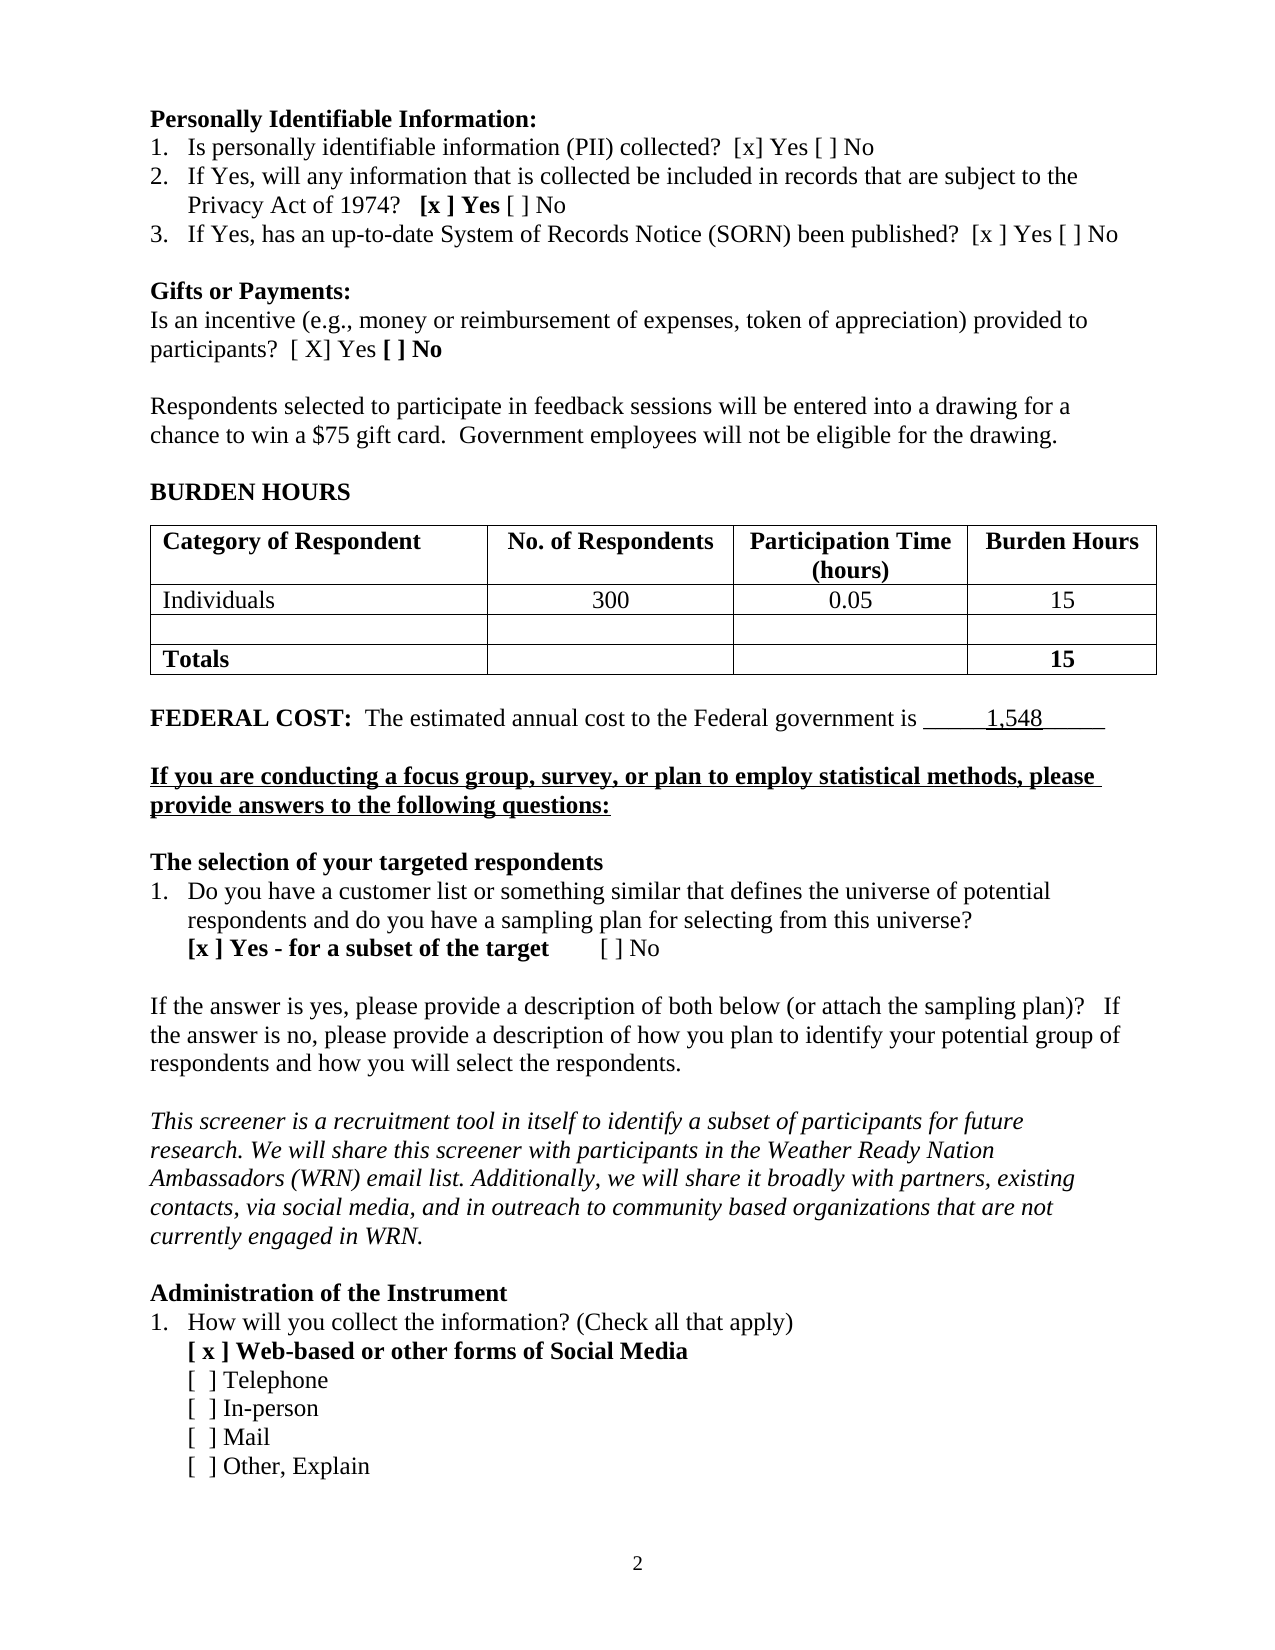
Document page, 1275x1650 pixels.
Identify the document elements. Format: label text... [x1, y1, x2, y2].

text [ ] Other, Explain [187, 1451, 1125, 1480]
table_cell [488, 645, 733, 674]
table_cell Totals [151, 645, 487, 674]
text [x ] Yes - for a subset of the target [ ] No [187, 933, 1125, 962]
text If the answer is yes, please provide a description of both below (or attach the sampling plan)? If the answer is no, please provide a description of how you plan to identify your potential group of respondents and how you will select the respondents. [150, 991, 1125, 1077]
text Administration of the Instrument [150, 1278, 1125, 1307]
table_cell Individuals [151, 585, 487, 614]
text Gifts or Payments: [150, 276, 1125, 305]
text If you are conducting a focus group, survey, or plan to employ statistical methods, please provide answers to the following questions: [150, 761, 1125, 818]
list Is personally identifiable information (PII) collected? [x] Yes [ ] No [150, 132, 1125, 161]
table_cell [151, 615, 487, 643]
text FEDERAL COST: The estimated annual cost to the Federal government is _____1,548_____ [150, 703, 1125, 732]
table_cell [734, 645, 967, 674]
table_header No. of Respondents [488, 526, 733, 584]
table_cell 300 [488, 585, 733, 614]
text Personally Identifiable Information: [150, 104, 1125, 132]
text The selection of your targeted respondents [150, 847, 1125, 876]
text [ ] Telephone [187, 1365, 1125, 1393]
table_header Participation Time (hours) [734, 526, 967, 584]
table_cell [488, 615, 733, 643]
list If Yes, will any information that is collected be included in records that are subject to the Privacy Act of 1974? [x ] Yes [ ] No [150, 161, 1125, 219]
text BURDEN HOURS [150, 477, 1125, 506]
table_cell [968, 615, 1156, 643]
table_cell 0.05 [734, 585, 967, 614]
table_cell [734, 615, 967, 643]
table_cell 15 [968, 585, 1156, 614]
text Is an incentive (e.g., money or reimbursement of expenses, token of appreciation) provided to participants? [ X] Yes [ ] No [150, 305, 1125, 362]
list If Yes, has an up-to-date System of Records Notice (SORN) been published? [x ] Yes [ ] No [150, 219, 1125, 247]
table_header Burden Hours [968, 526, 1156, 584]
table_header Category of Respondent [151, 526, 487, 584]
text [ ] In-person [187, 1393, 1125, 1422]
table_cell 15 [968, 645, 1156, 674]
text [ x ] Web-based or other forms of Social Media [187, 1336, 1125, 1365]
list Do you have a customer list or something similar that defines the universe of potential respondents and do you have a sampling plan for selecting from this universe? [150, 876, 1125, 933]
text [ ] Mail [187, 1422, 1125, 1451]
list How will you collect the information? (Check all that apply) [150, 1307, 1125, 1336]
text Respondents selected to participate in feedback sessions will be entered into a drawing for a chance to win a $75 gift card. Government employees will not be eligible for the drawing. [150, 391, 1125, 449]
text This screener is a recruitment tool in itself to identify a subset of participants for future research. We will share this screener with participants in the Weather Ready Nation Ambassadors (WRN) email list. Additionally, we will share it broadly with partners, existing contacts, via social media, and in outreach to community based organizations that are not currently engaged in WRN. [150, 1106, 1125, 1250]
